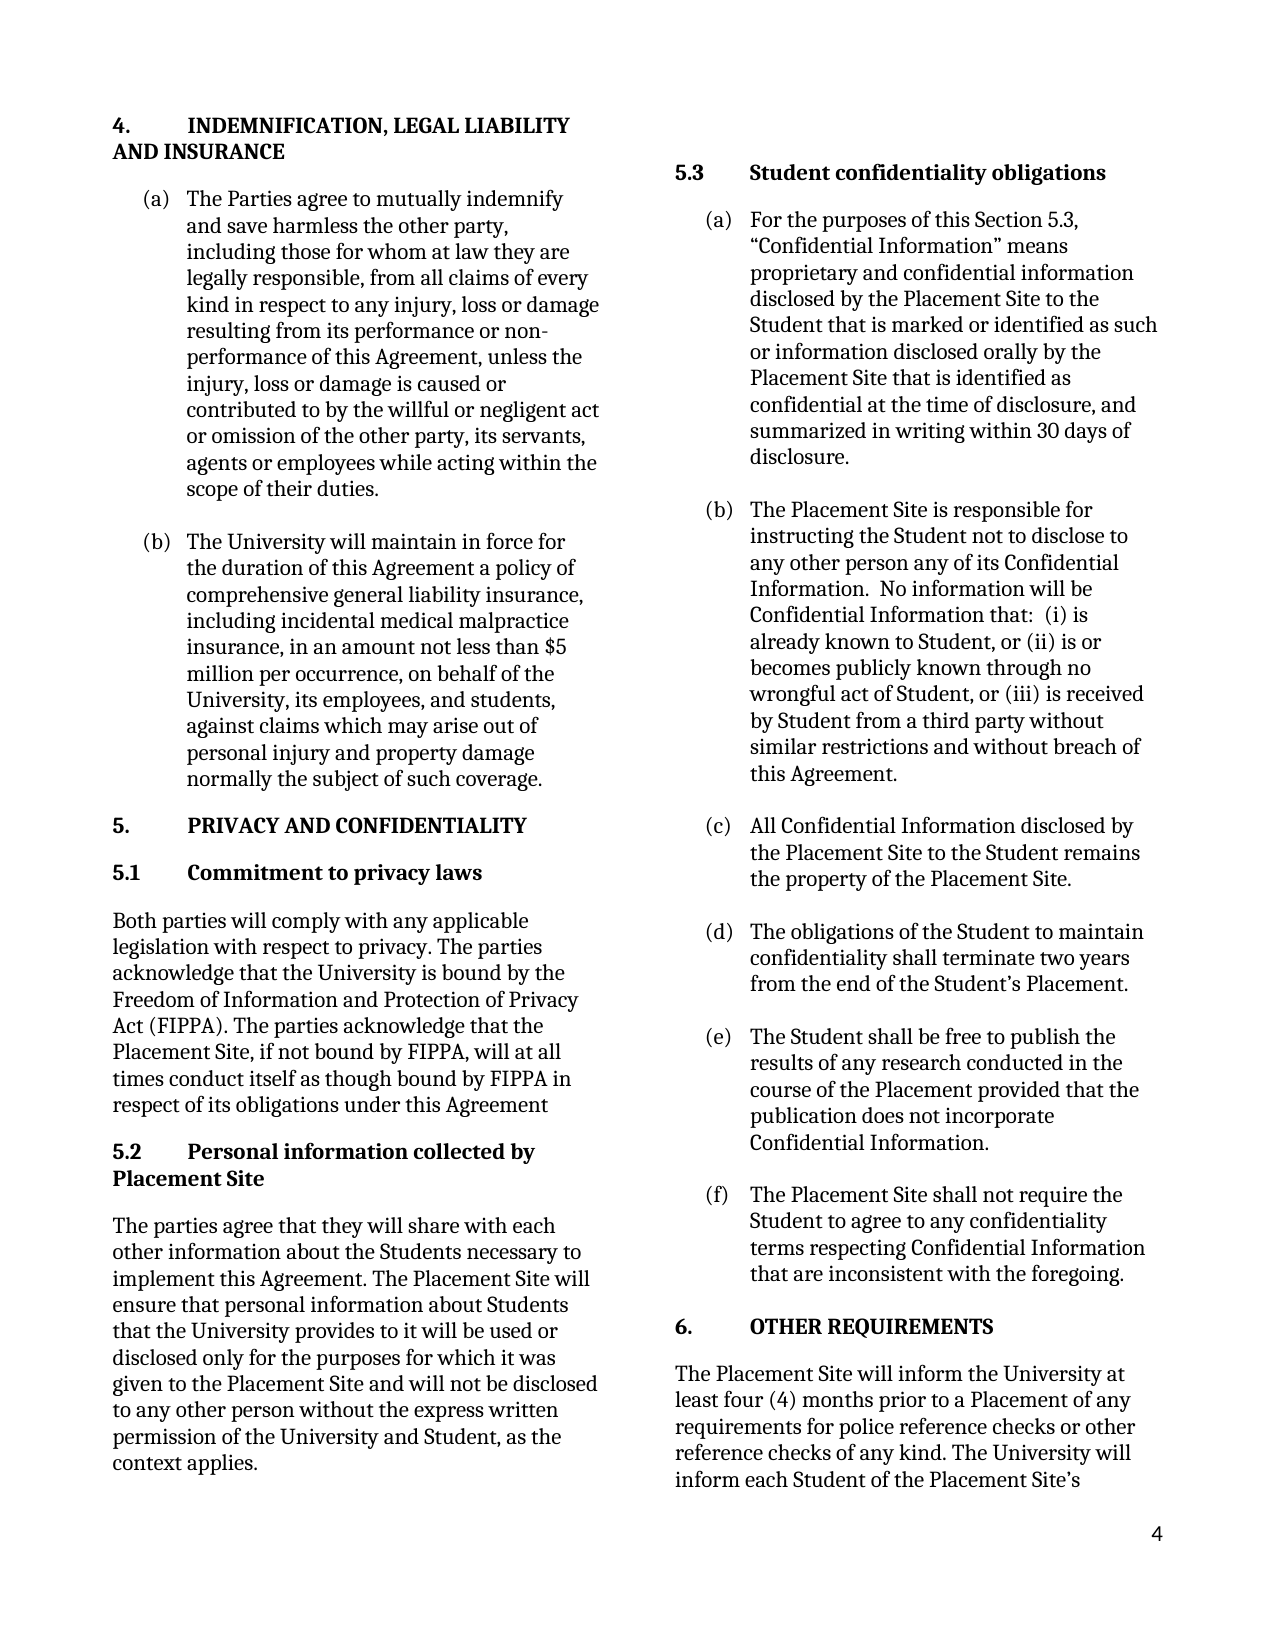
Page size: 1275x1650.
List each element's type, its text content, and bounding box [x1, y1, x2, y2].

text 5.1 Commitment to privacy laws [112, 860, 600, 887]
list The Placement Site shall not require the Student to agree to any confidentiality terms respecting Confidential Information that are inconsistent with the foregoing. [704, 1182, 1162, 1287]
text 5.2 Personal information collected by Placement Site [112, 1139, 600, 1192]
list The Placement Site is responsible for instructing the Student not to disclose to any other person any of its Confidential Information. No information will be Confidential Information that: (i) is already known to Student, or (ii) is or becomes publicly known through no wrongful act of Student, or (iii) is received by Student from a third party without similar restrictions and without breach of this Agreement. [704, 497, 1162, 787]
text Both parties will comply with any applicable legislation with respect to privacy. The parties acknowledge that the University is bound by the Freedom of Information and Protection of Privacy Act (FIPPA). The parties acknowledge that the Placement Site, if not bound by FIPPA, will at all times conduct itself as though bound by FIPPA in respect of its obligations under this Agreement [112, 907, 600, 1118]
text The parties agree that they will share with each other information about the Students necessary to implement this Agreement. The Placement Site will ensure that personal information about Students that the University provides to it will be used or disclosed only for the purposes for which it was given to the Placement Site and will not be disclosed to any other person without the express written permission of the University and Student, as the context applies. [112, 1213, 600, 1476]
text 5. PRIVACY AND CONFIDENTIALITY [112, 813, 600, 839]
list All Confidential Information disclosed by the Placement Site to the Student remains the property of the Placement Site. [704, 813, 1162, 892]
list The University will maintain in force for the duration of this Agreement a policy of comprehensive general liability insurance, including incidental medical malpractice insurance, in an amount not less than $5 million per occurrence, on behalf of the University, its employees, and students, against claims which may arise out of personal injury and property damage normally the subject of such coverage. [142, 529, 600, 792]
text 5.3 Student confidentiality obligations [675, 160, 1162, 186]
list The obligations of the Student to maintain confidentiality shall terminate two years from the end of the Student’s Placement. [704, 918, 1162, 997]
list The Parties agree to mutually indemnify and save harmless the other party, including those for whom at law they are legally responsible, from all claims of every kind in respect to any injury, loss or damage resulting from its performance or non-performance of this Agreement, unless the injury, loss or damage is caused or contributed to by the willful or negligent act or omission of the other party, its servants, agents or employees while acting within the scope of their duties. [142, 186, 600, 502]
text (a) For the purposes of this Section 5.3, “Confidential Information” means proprietary and confidential information disclosed by the Placement Site to the Student that is marked or identified as such or information disclosed orally by the Placement Site that is identified as confidential at the time of disclosure, and summarized in writing within 30 days of disclosure. [704, 207, 1162, 470]
list The Student shall be free to publish the results of any research conducted in the course of the Placement provided that the publication does not incorporate Confidential Information. [704, 1024, 1162, 1156]
text 6. OTHER REQUIREMENTS [675, 1314, 1162, 1340]
text 4. INDEMNIFICATION, LEGAL LIABILITY AND INSURANCE [112, 112, 600, 165]
